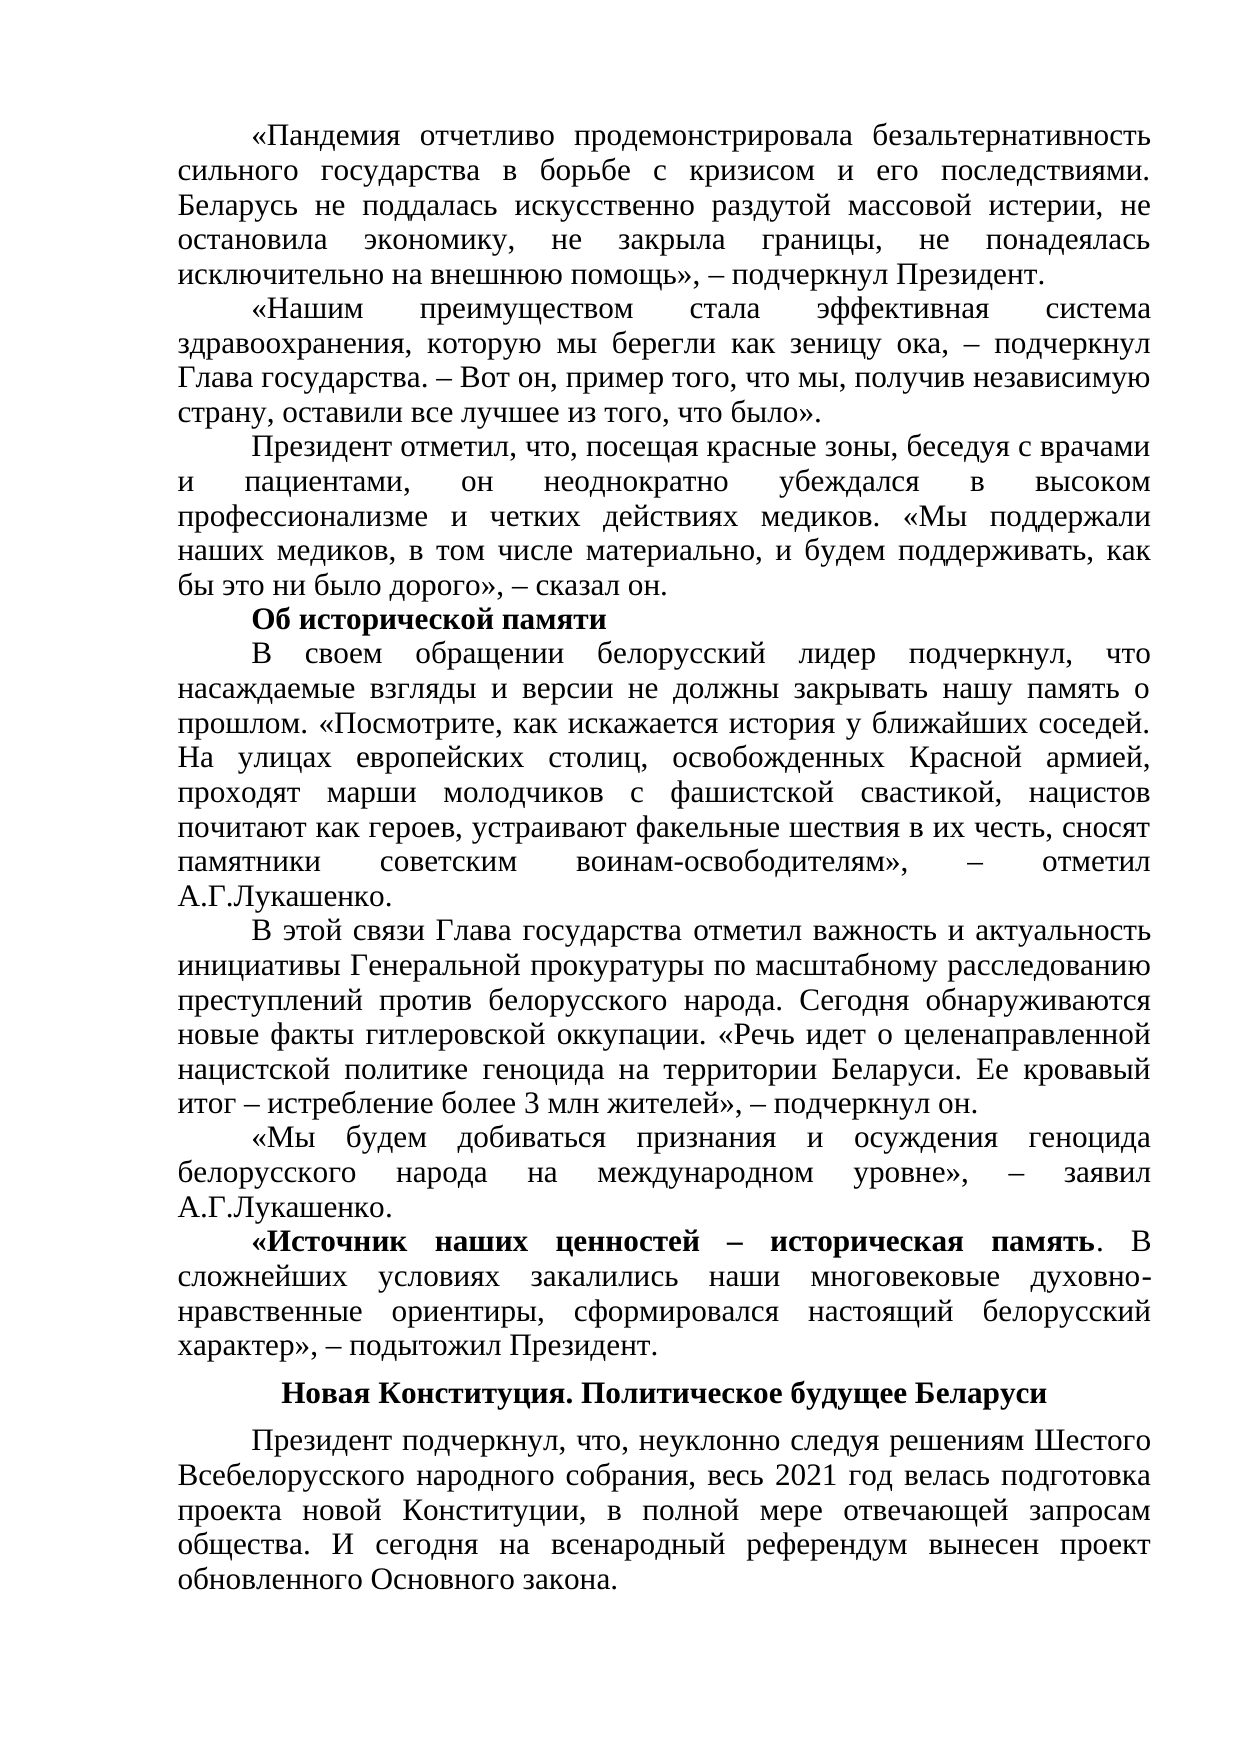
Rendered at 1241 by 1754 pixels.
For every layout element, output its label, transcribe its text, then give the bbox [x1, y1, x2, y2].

text «Нашим преимуществом стала эффективная система здравоохранения, которую мы берегли как зеницу ока, – подчеркнул Глава государства. – Вот он, пример того, что мы, получив независимую страну, оставили все лучшее из того, что было». [177, 291, 1152, 429]
text Новая Конституция. Политическое будущее Беларуси [177, 1375, 1152, 1411]
text Президент подчеркнул, что, неуклонно следуя решениям Шестого Всебелорусского народного собрания, весь 2021 год велась подготовка проекта новой Конституции, в полной мере отвечающей запросам общества. И сегодня на всенародный референдум вынесен проект обновленного Основного закона. [177, 1423, 1152, 1596]
text Об исторической памяти [177, 602, 1152, 636]
text В этой связи Глава государства отметил важность и актуальность инициативы Генеральной прокуратуры по масштабному расследованию преступлений против белорусского народа. Сегодня обнаруживаются новые факты гитлеровской оккупации. «Речь идет о целенаправленной нацистской политике геноцида на территории Беларуси. Ее кровавый итог – истребление более 3 млн жителей», – подчеркнул он. [177, 913, 1152, 1120]
text «Источник наших ценностей – историческая память. В сложнейших условиях закалились наши многовековые духовно-нравственные ориентиры, сформировался настоящий белорусский характер», – подытожил Президент. [177, 1224, 1152, 1362]
text В своем обращении белорусский лидер подчеркнул, что насаждаемые взгляды и версии не должны закрывать нашу память о прошлом. «Посмотрите, как искажается история у ближайших соседей. На улицах европейских столиц, освобожденных Красной армией, проходят марши молодчиков с фашистской свастикой, нацистов почитают как героев, устраивают факельные шествия в их честь, сносят памятники советским воинам-освободителям», – отметил А.Г.Лукашенко. [177, 636, 1152, 913]
text «Мы будем добиваться признания и осуждения геноцида белорусского народа на международном уровне», – заявил А.Г.Лукашенко. [177, 1120, 1152, 1224]
text Президент отметил, что, посещая красные зоны, беседуя с врачами и пациентами, он неоднократно убеждался в высоком профессионализме и четких действиях медиков. «Мы поддержали наших медиков, в том числе материально, и будем поддерживать, как бы это ни было дорого», – сказал он. [177, 429, 1152, 602]
text «Пандемия отчетливо продемонстрировала безальтернативность сильного государства в борьбе с кризисом и его последствиями. Беларусь не поддалась искусственно раздутой массовой истерии, не остановила экономику, не закрыла границы, не понадеялась исключительно на внешнюю помощь», – подчеркнул Президент. [177, 118, 1152, 291]
